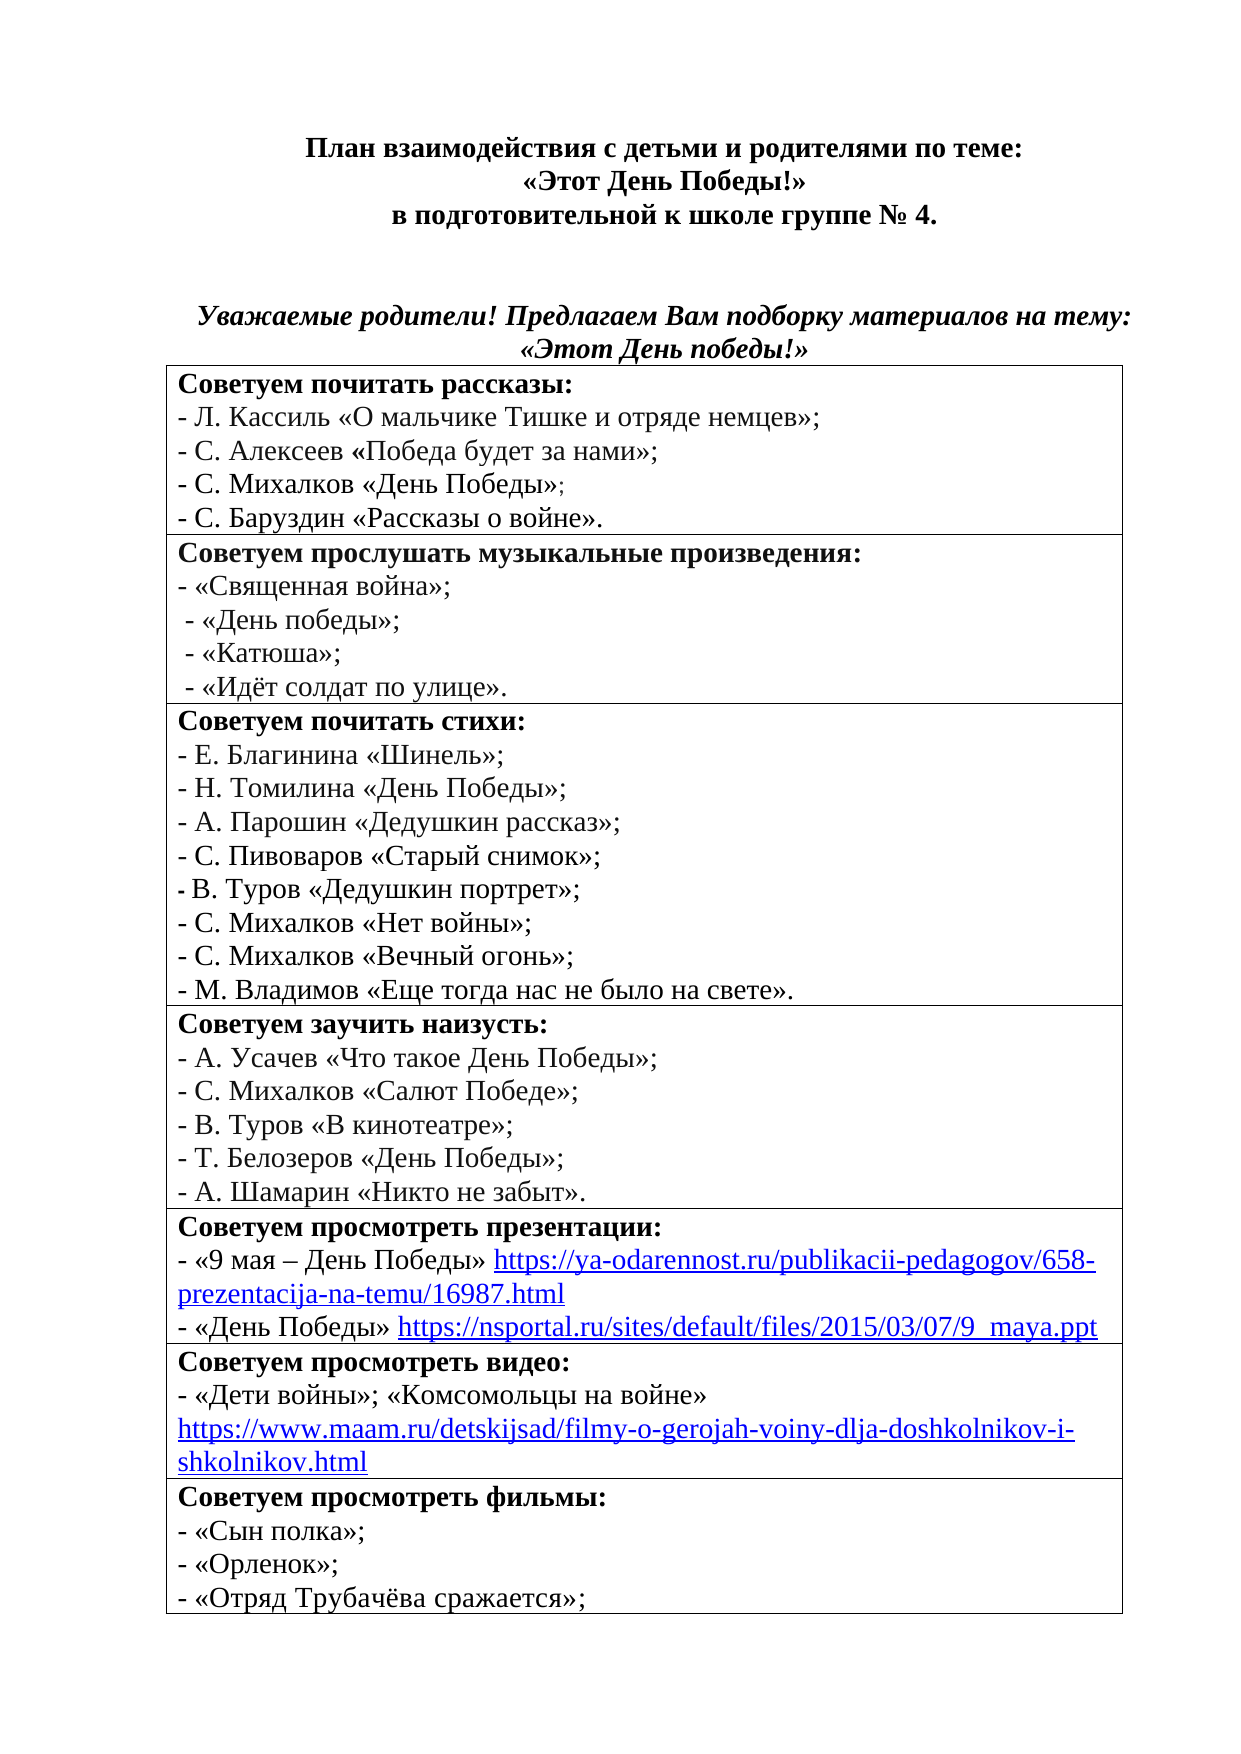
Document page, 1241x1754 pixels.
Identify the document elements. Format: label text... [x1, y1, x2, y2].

text в подготовительной к школе группе № 4. [177, 197, 1152, 231]
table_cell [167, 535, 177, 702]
text План взаимодействия с детьми и родителями по теме: [177, 130, 1152, 163]
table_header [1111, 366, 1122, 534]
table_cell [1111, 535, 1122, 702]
text Уважаемые родители! Предлагаем Вам подборку материалов на тему: «Этот День победы!» [177, 298, 1152, 365]
text «Этот День Победы!» [177, 163, 1152, 197]
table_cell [167, 1479, 1122, 1613]
table_cell Советуем заучить наизусть: - А. Усачев «Что такое День Победы»; - С. Михалков «Салют Победе»; - В. Туров «В кинотеатре»; - Т. Белозеров «День Победы»; - А. Шамарин «Никто не забыт». [167, 1006, 1122, 1208]
table_cell Советуем просмотреть презентации: - «9 мая – День Победы» https://ya-odarennost.ru/publikacii-pedagogov/658-prezentacija-na-temu/16987.html - «День Победы» https://nsportal.ru/sites/default/files/2015/03/07/9_maya.ppt [167, 1209, 1122, 1343]
table_cell Советуем почитать стихи: - Е. Благинина «Шинель»; - Н. Томилина «День Победы»; - А. Парошин «Дедушкин рассказ»; - С. Пивоваров «Старый снимок»; - В. Туров «Дедушкин портрет»; - С. Михалков «Нет войны»; - С. Михалков «Вечный огонь»; - М. Владимов «Еще тогда нас не было на свете». [167, 704, 1122, 1005]
table_cell Советуем просмотреть видео: - «Дети войны»; «Комсомольцы на войне» https://www.maam.ru/detskijsad/filmy-o-gerojah-voiny-dlja-doshkolnikov-i-shkolnikov.html [167, 1344, 1122, 1478]
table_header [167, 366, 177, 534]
